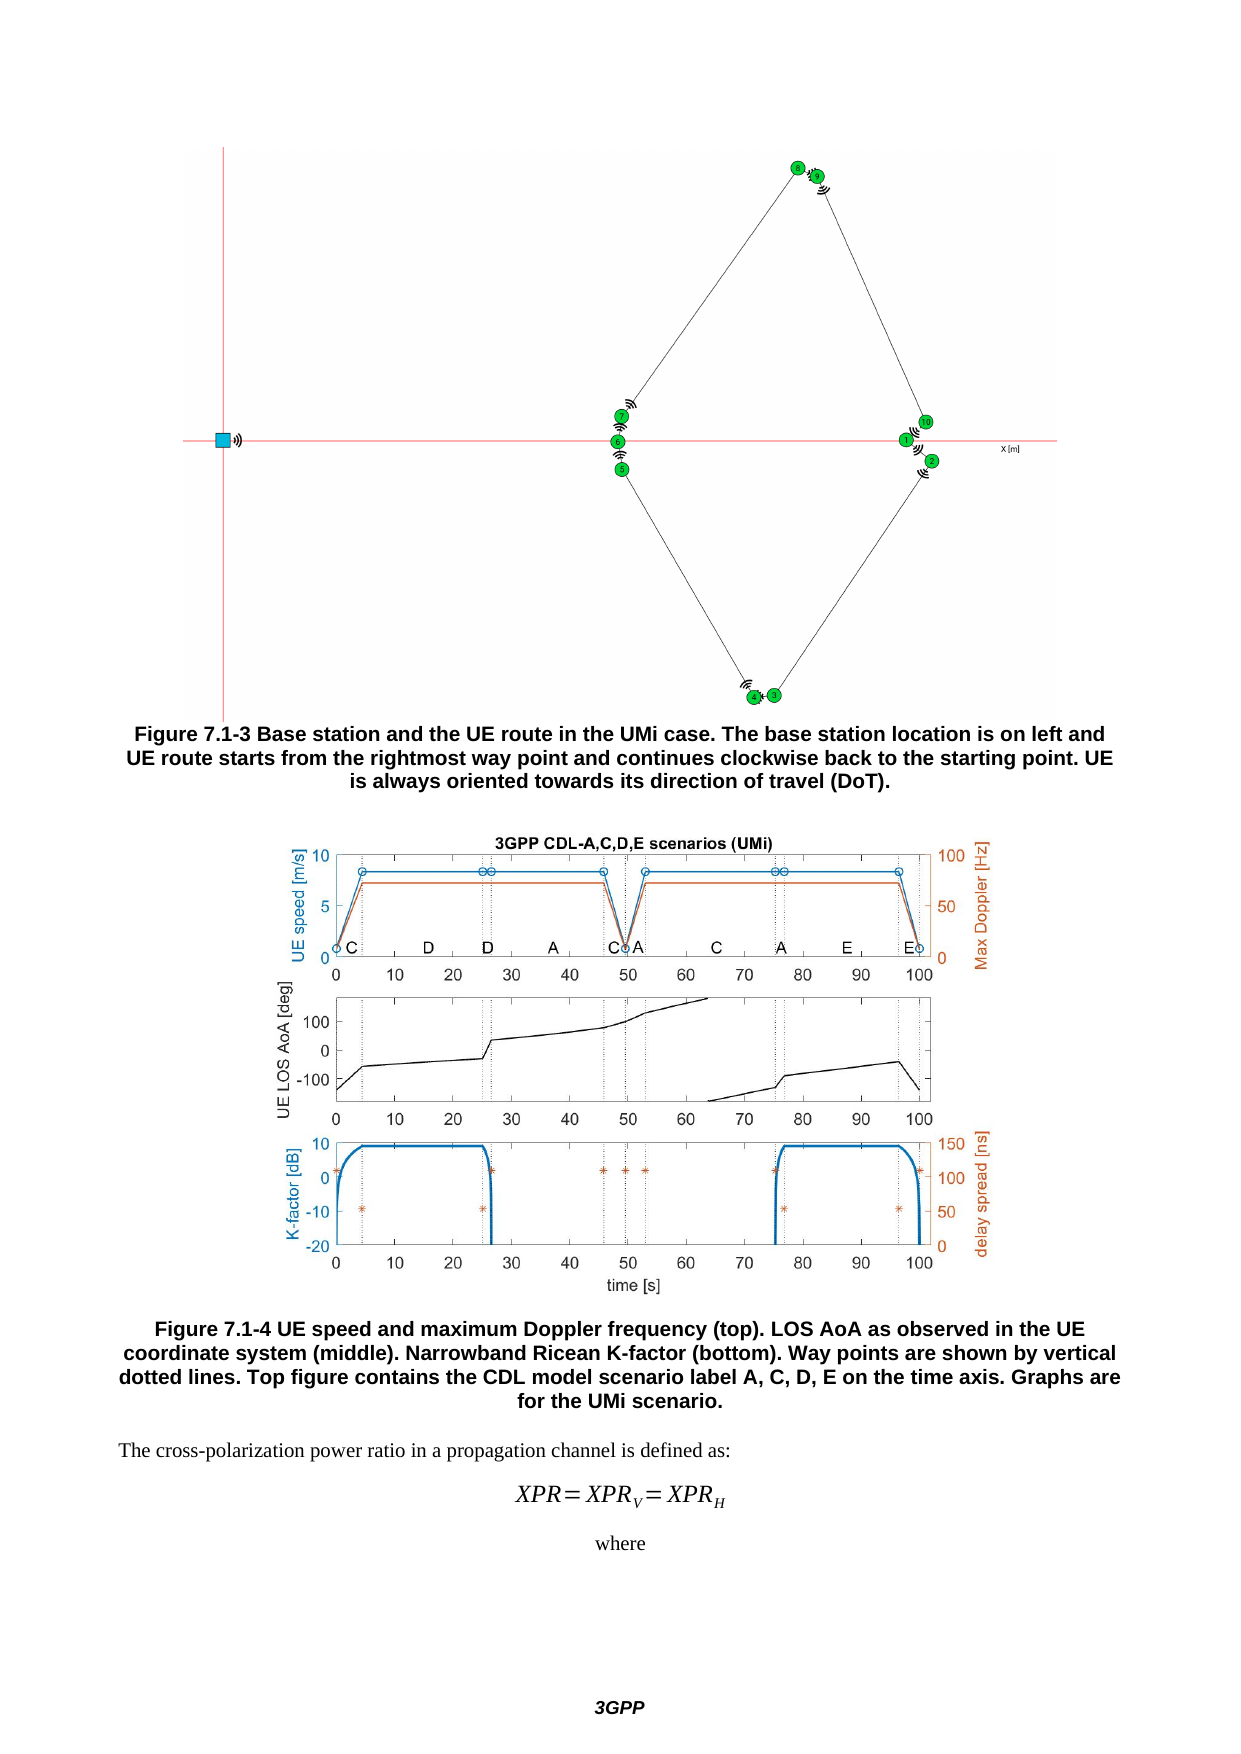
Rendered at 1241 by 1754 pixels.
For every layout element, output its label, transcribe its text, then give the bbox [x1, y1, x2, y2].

text Figure 7.1-3 Base station and the UE route in the UMi case. The base station location is on left and UE route starts from the rightmost way point and continues clockwise back to the starting point. UE is always oriented towards its direction of travel (DoT). [118, 721, 1122, 793]
picture [236, 818, 1004, 1299]
picture [183, 147, 1058, 722]
text Figure 7.1-4 UE speed and maximum Doppler frequency (top). LOS AoA as observed in the UE coordinate system (middle). Narrowband Ricean K-factor (bottom). Way points are shown by vertical dotted lines. Top figure contains the CDL model scenario label A, C, D, E on the time axis. Graphs are for the UMi scenario. [118, 1317, 1122, 1413]
text where [118, 1531, 1122, 1555]
text The cross-polarization power ratio in a propagation channel is defined as: [118, 1438, 1122, 1462]
